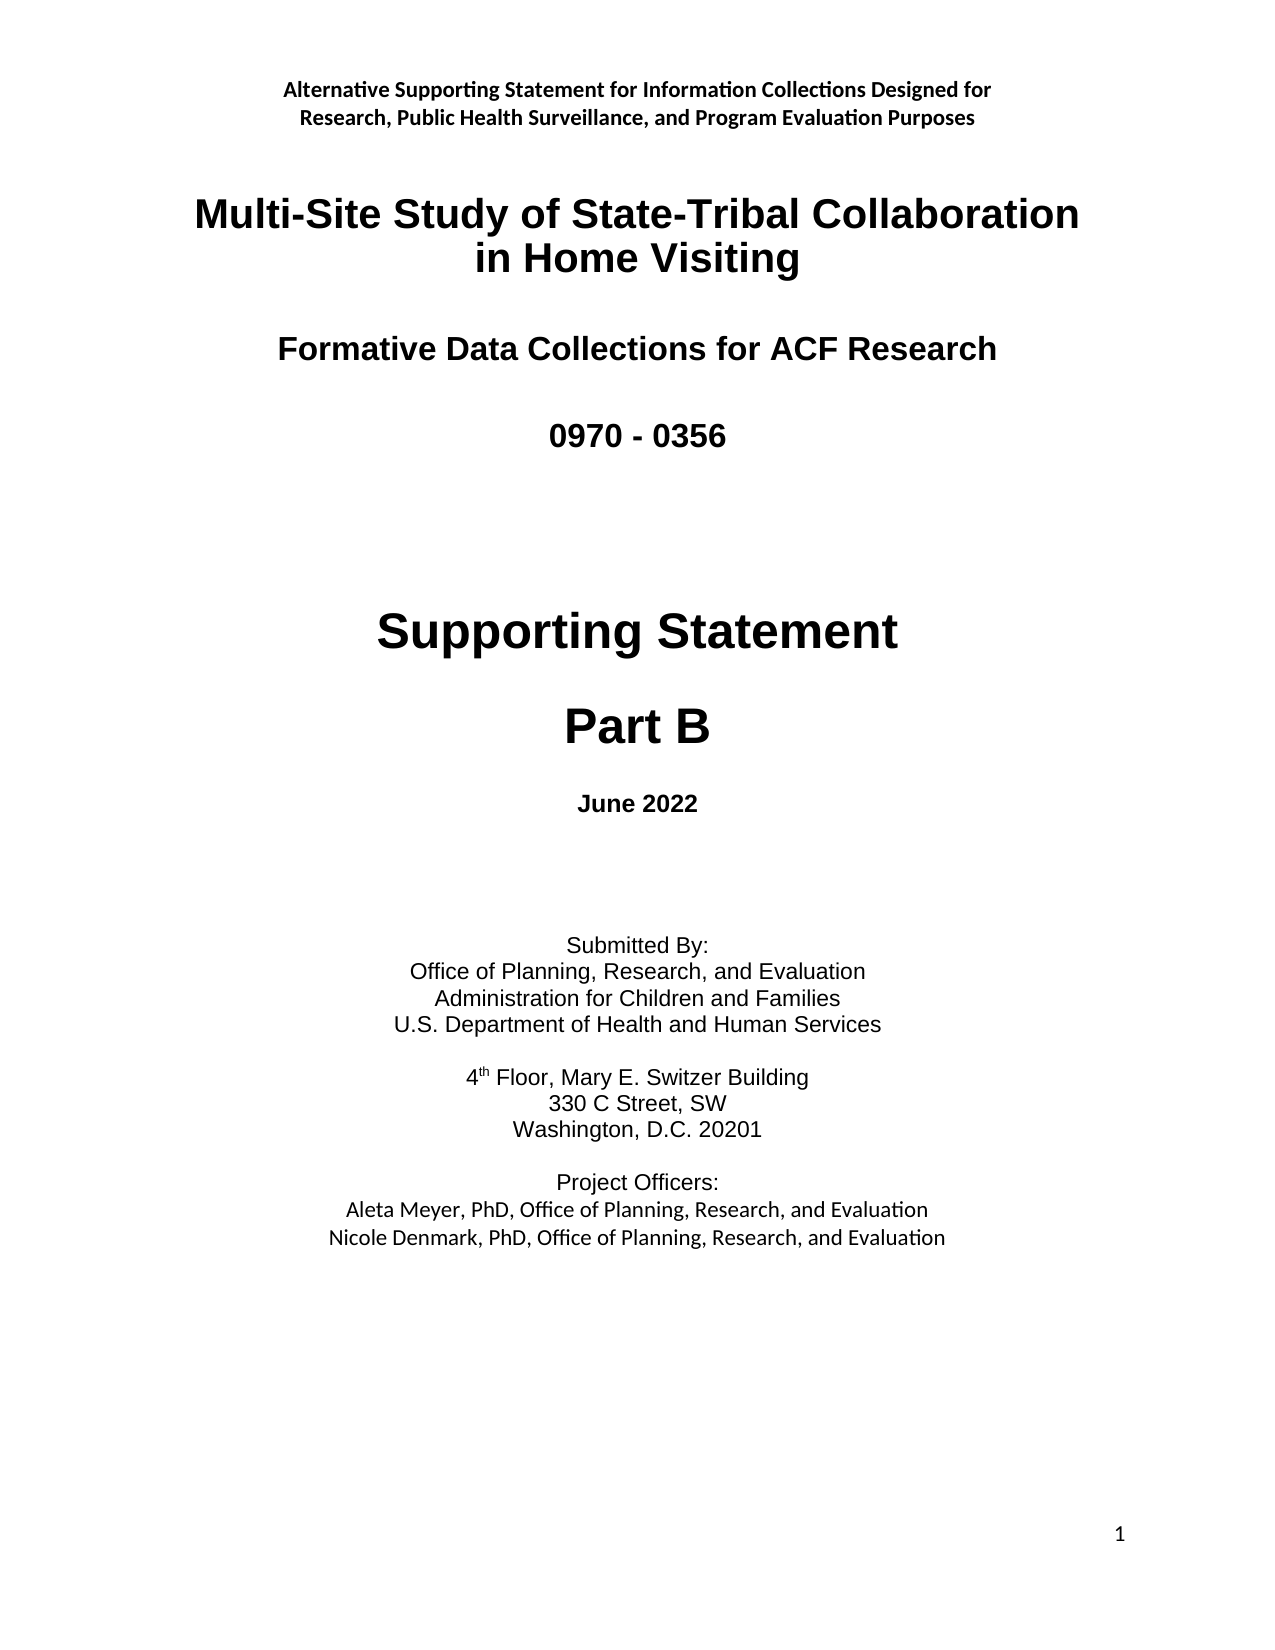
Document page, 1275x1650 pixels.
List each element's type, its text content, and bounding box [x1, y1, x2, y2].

text 4th Floor, Mary E. Switzer Building [150, 1064, 1125, 1090]
title 0970 - 0356 [150, 412, 1125, 456]
title Multi-Site Study of State-Tribal Collaboration [150, 194, 1125, 237]
text Administration for Children and Families [150, 985, 1125, 1011]
text Part B [150, 696, 1125, 753]
text Submitted By: [150, 932, 1125, 958]
text Office of Planning, Research, and Evaluation [150, 958, 1125, 985]
text Supporting Statement [150, 601, 1125, 658]
text U.S. Department of Health and Human Services [150, 1011, 1125, 1037]
text Nicole Denmark, PhD, Office of Planning, Research, and Evaluation [150, 1223, 1125, 1252]
text Project Officers: [150, 1169, 1125, 1196]
title in Home Visiting [150, 237, 1125, 281]
text Aleta Meyer, PhD, Office of Planning, Research, and Evaluation [150, 1196, 1125, 1223]
title Formative Data Collections for ACF Research [150, 325, 1125, 369]
text June 2022 [150, 791, 1125, 818]
text Washington, D.C. 20201 [150, 1116, 1125, 1143]
text 330 C Street, SW [150, 1090, 1125, 1116]
